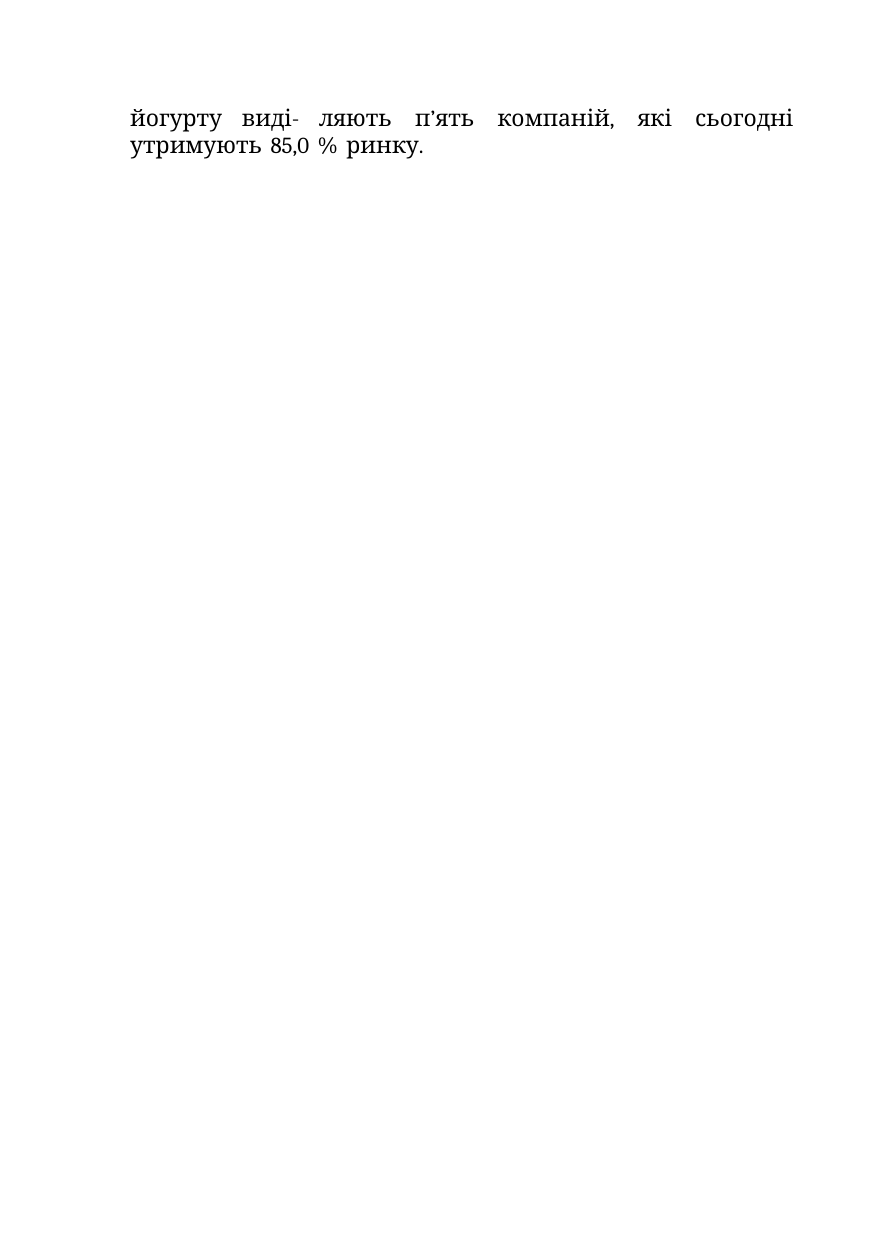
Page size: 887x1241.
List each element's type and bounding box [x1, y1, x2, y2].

text [130, 106, 793, 159]
